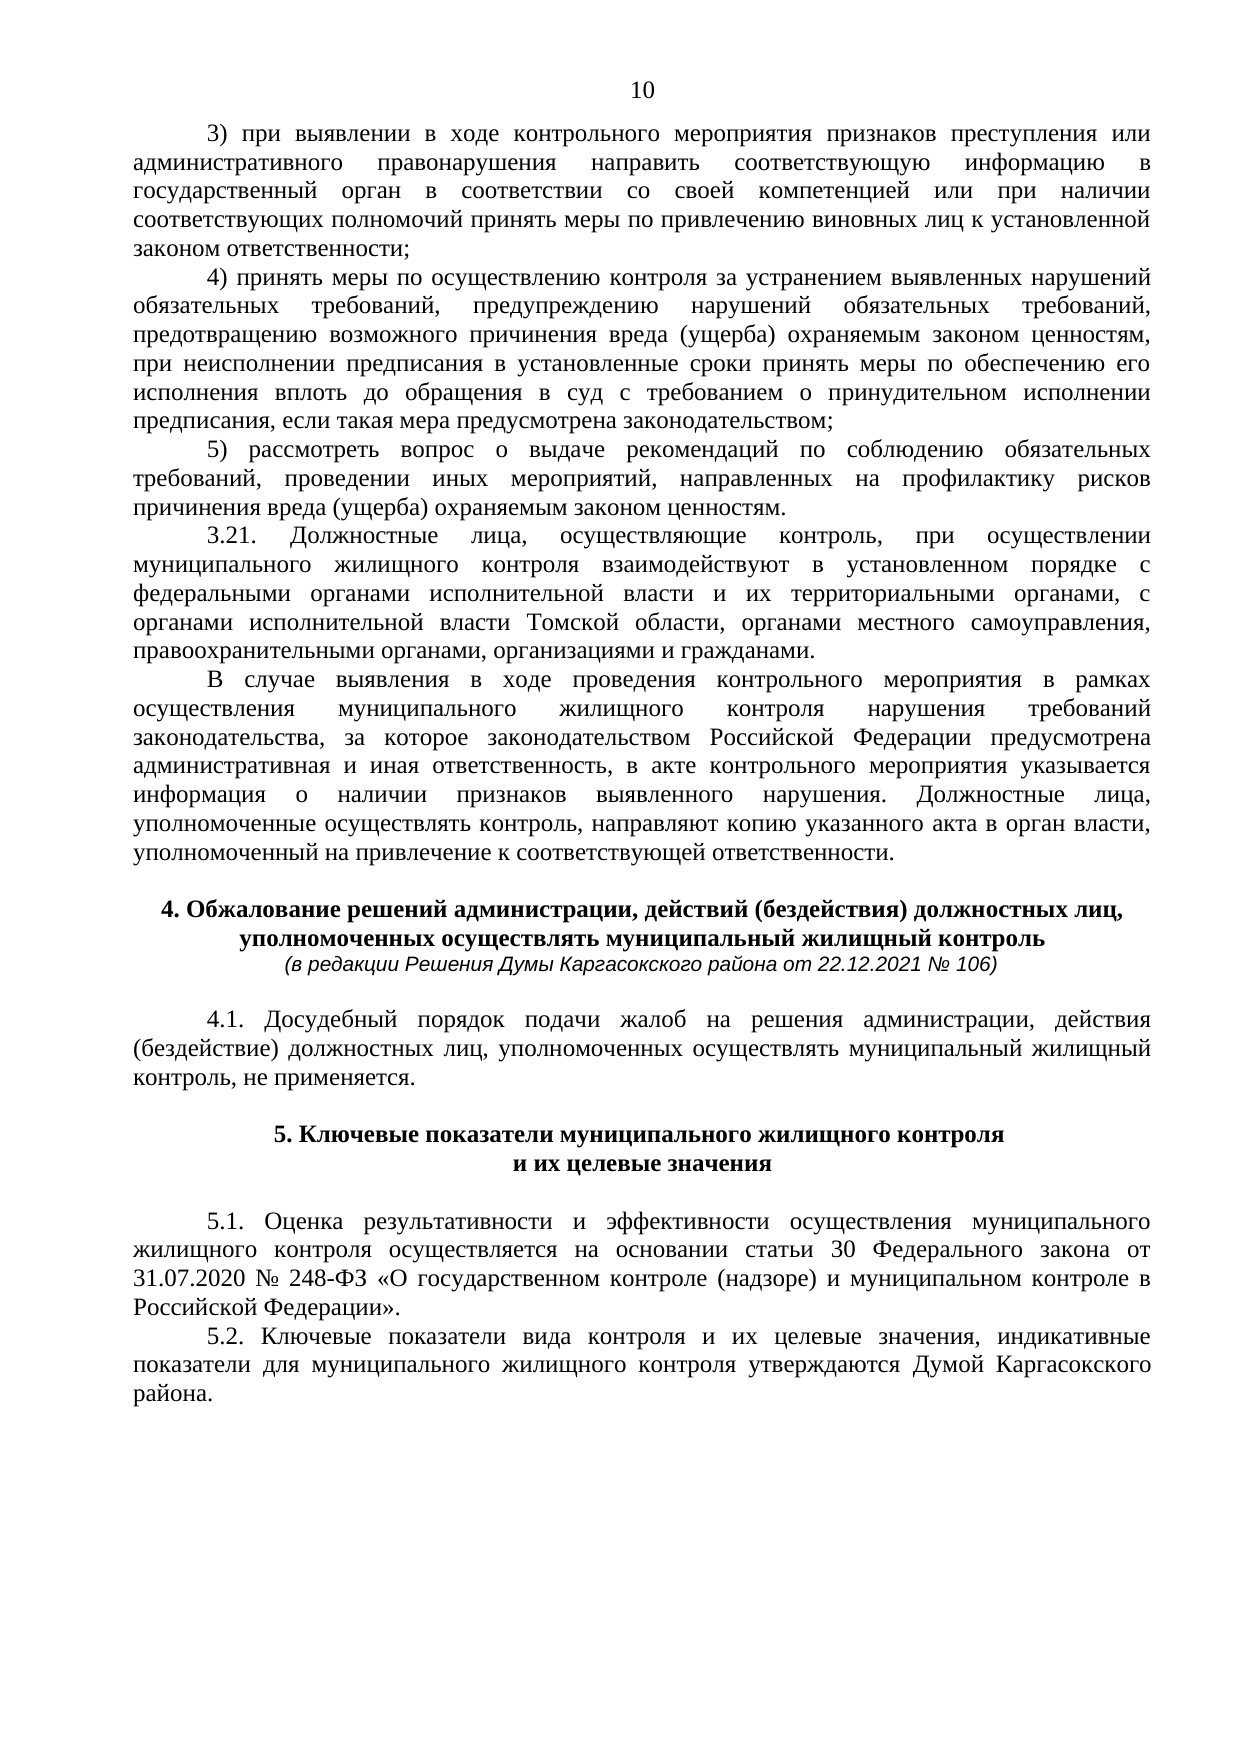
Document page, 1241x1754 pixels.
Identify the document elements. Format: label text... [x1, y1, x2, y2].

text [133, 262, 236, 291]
text (в редакции Решения Думы Каргасокского района от 22.12.2021 № 106) [133, 952, 1152, 976]
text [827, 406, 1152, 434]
text 5. Ключевые показатели муниципального жилищного контроля и их целевые значения [133, 1119, 1152, 1177]
text 3) при выявлении в ходе контрольного мероприятия признаков преступления или административного правонарушения направить соответствующую информацию в государственный орган в соответствии со своей компетенцией или при наличии соответствующих полномочий принять меры по привлечению виновных лиц к установленной законом ответственности; [133, 118, 1152, 262]
text 4.1. Досудебный порядок подачи жалоб на решения администрации, действия (бездействие) должностных лиц, уполномоченных осуществлять муниципальный жилищный контроль, не применяется. [133, 1004, 1152, 1091]
text В случае выявления в ходе проведения контрольного мероприятия в рамках осуществления муниципального жилищного контроля нарушения требований законодательства, за которое законодательством Российской Федерации предусмотрена административная и иная ответственность, в акте контрольного мероприятия указывается информация о наличии признаков выявленного нарушения. Должностные лица, уполномоченные осуществлять контроль, направляют копию указанного акта в орган власти, уполномоченный на привлечение к соответствующей ответственности. [133, 664, 1152, 866]
text 3.21. Должностные лица, осуществляющие контроль, при осуществлении муниципального жилищного контроля взаимодействуют в установленном порядке с федеральными органами исполнительной власти и их территориальными органами, с органами исполнительной власти Томской области, органами местного самоуправления, правоохранительными органами, организациями и гражданами. [133, 521, 1152, 664]
text 5.2. Ключевые показатели вида контроля и их целевые значения, индикативные показатели для муниципального жилищного контроля утверждаются Думой Каргасокского района. [133, 1321, 1152, 1407]
text 5.1. Оценка результативности и эффективности осуществления муниципального жилищного контроля осуществляется на основании статьи 30 Федерального закона от 31.07.2020 № 248-ФЗ «О государственном контроле (надзоре) и муниципальном контроле в Российской Федерации». [133, 1206, 1152, 1321]
text 5) рассмотреть вопрос о выдаче рекомендаций по соблюдению обязательных требований, проведении иных мероприятий, направленных на профилактику рисков причинения вреда (ущерба) охраняемым законом ценностям. [133, 434, 1152, 521]
text 4. Обжалование решений администрации, действий (бездействия) должностных лиц, уполномоченных осуществлять муниципальный жилищный контроль [133, 894, 1152, 952]
